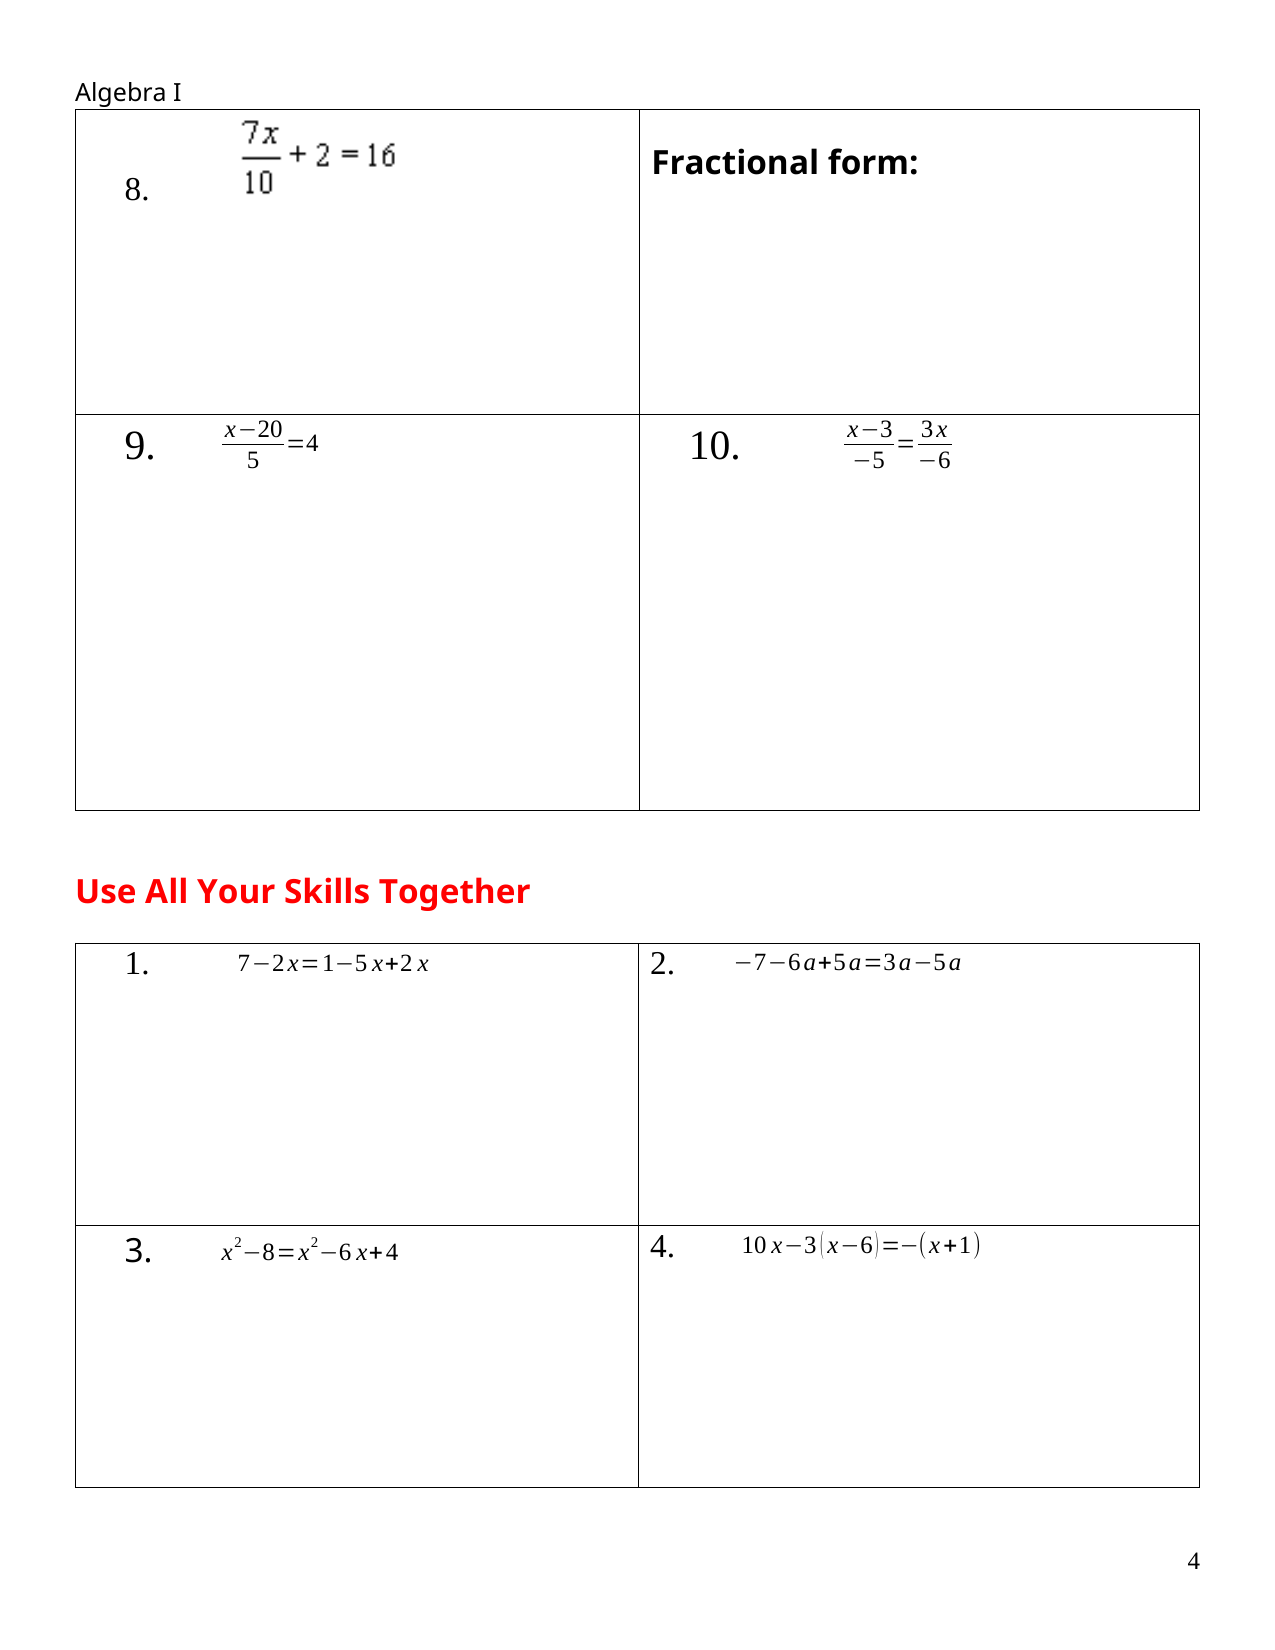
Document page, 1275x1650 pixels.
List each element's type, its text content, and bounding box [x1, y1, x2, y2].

table_cell [76, 110, 639, 414]
table_header [76, 944, 638, 1225]
table_cell Fractional form: [640, 110, 1199, 414]
table_cell [76, 1226, 638, 1487]
table_header 2. [639, 944, 1199, 1225]
picture [236, 110, 404, 201]
text Use All Your Skills Together [75, 868, 1200, 914]
table_cell [76, 415, 639, 810]
table_cell 4. [639, 1226, 1199, 1487]
table_cell [640, 415, 1199, 810]
